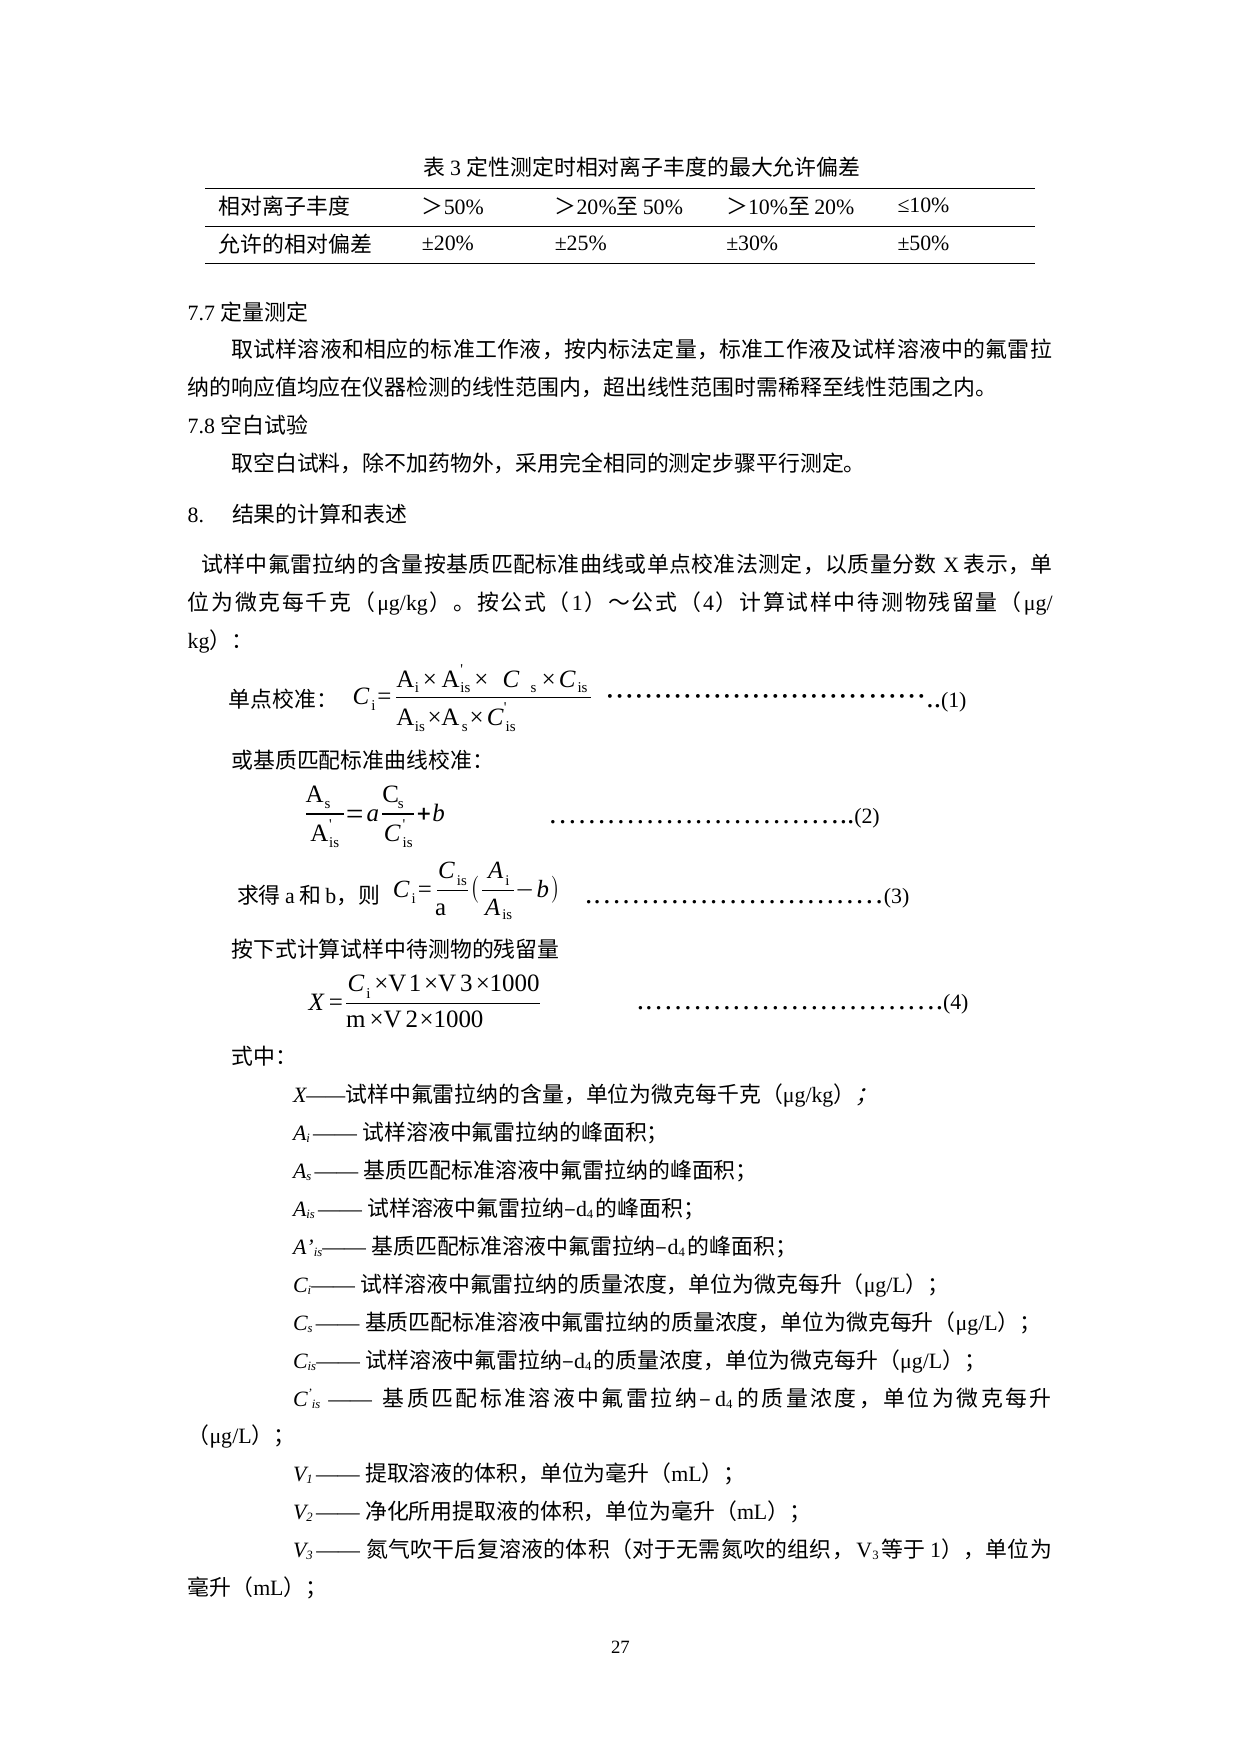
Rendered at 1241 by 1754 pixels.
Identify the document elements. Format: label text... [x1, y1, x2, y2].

list 结果的计算和表述 [187, 497, 1053, 528]
text V3 —— 氮气吹干后复溶液的体积（对于无需氮吹的组织，V3等于1），单位为毫升（mL）； [187, 1532, 1053, 1602]
text 单点校准： ……………………………..(1) [187, 661, 1053, 734]
text .………………………….(4) [187, 970, 1053, 1033]
table_cell 允许的相对偏差 [205, 227, 408, 263]
text Cs —— 基质匹配标准溶液中氟雷拉纳的质量浓度，单位为微克每升（μg/L）； [187, 1305, 1053, 1336]
text 7.7 定量测定 [187, 294, 1053, 326]
text As —— 基质匹配标准溶液中氟雷拉纳的峰面积； [187, 1153, 1053, 1185]
text 求得a和b，则 .…………………………(3) [187, 857, 1053, 923]
text 取试样溶液和相应的标准工作液，按内标法定量，标准工作液及试样溶液中的氟雷拉纳的响应值均应在仪器检测的线性范围内，超出线性范围时需稀释至线性范围之内。 [187, 332, 1053, 402]
text 7.8 空白试验 [187, 408, 1053, 440]
text 式中： [187, 1039, 1053, 1071]
text C’is —— 基质匹配标准溶液中氟雷拉纳–d4的质量浓度，单位为微克每升（μg/L）； [187, 1381, 1053, 1450]
table_header ≤10% [884, 189, 1035, 226]
text X——试样中氟雷拉纳的含量，单位为微克每千克（μg/kg）； [187, 1077, 1053, 1109]
table_cell ±25% [541, 227, 712, 263]
text Ais —— 试样溶液中氟雷拉纳–d4的峰面积； [187, 1191, 1053, 1223]
text …………………………..(2) [187, 781, 1053, 851]
text 表3 定性测定时相对离子丰度的最大允许偏差 [187, 150, 1053, 182]
text 按下式计算试样中待测物的残留量 [187, 932, 1053, 964]
table_cell ±50% [884, 227, 1035, 263]
table_header ＞50% [408, 189, 541, 226]
text 取空白试料，除不加药物外，采用完全相同的测定步骤平行测定。 [187, 446, 1053, 478]
text A’is—— 基质匹配标准溶液中氟雷拉纳–d4的峰面积； [187, 1229, 1053, 1261]
table_cell ±30% [713, 227, 884, 263]
text Ci—— 试样溶液中氟雷拉纳的质量浓度，单位为微克每升（μg/L）； [187, 1267, 1053, 1298]
text V1 —— 提取溶液的体积，单位为毫升（mL）； [187, 1456, 1053, 1488]
text Ai —— 试样溶液中氟雷拉纳的峰面积； [187, 1115, 1053, 1147]
table_header 相对离子丰度 [205, 189, 408, 226]
text 或基质匹配标准曲线校准： [187, 743, 1053, 774]
text V2 —— 净化所用提取液的体积，单位为毫升（mL）； [187, 1494, 1053, 1526]
table_cell ±20% [408, 227, 541, 263]
text Cis—— 试样溶液中氟雷拉纳–d4的质量浓度，单位为微克每升（μg/L）； [187, 1343, 1053, 1374]
text 试样中氟雷拉纳的含量按基质匹配标准曲线或单点校准法测定，以质量分数X表示，单位为微克每千克（μg/kg）。按公式（1）～公式（4）计算试样中待测物残留量（μg/kg）： [187, 547, 1053, 654]
table_header ＞10%至20% [713, 189, 884, 226]
table_header ＞20%至50% [541, 189, 712, 226]
